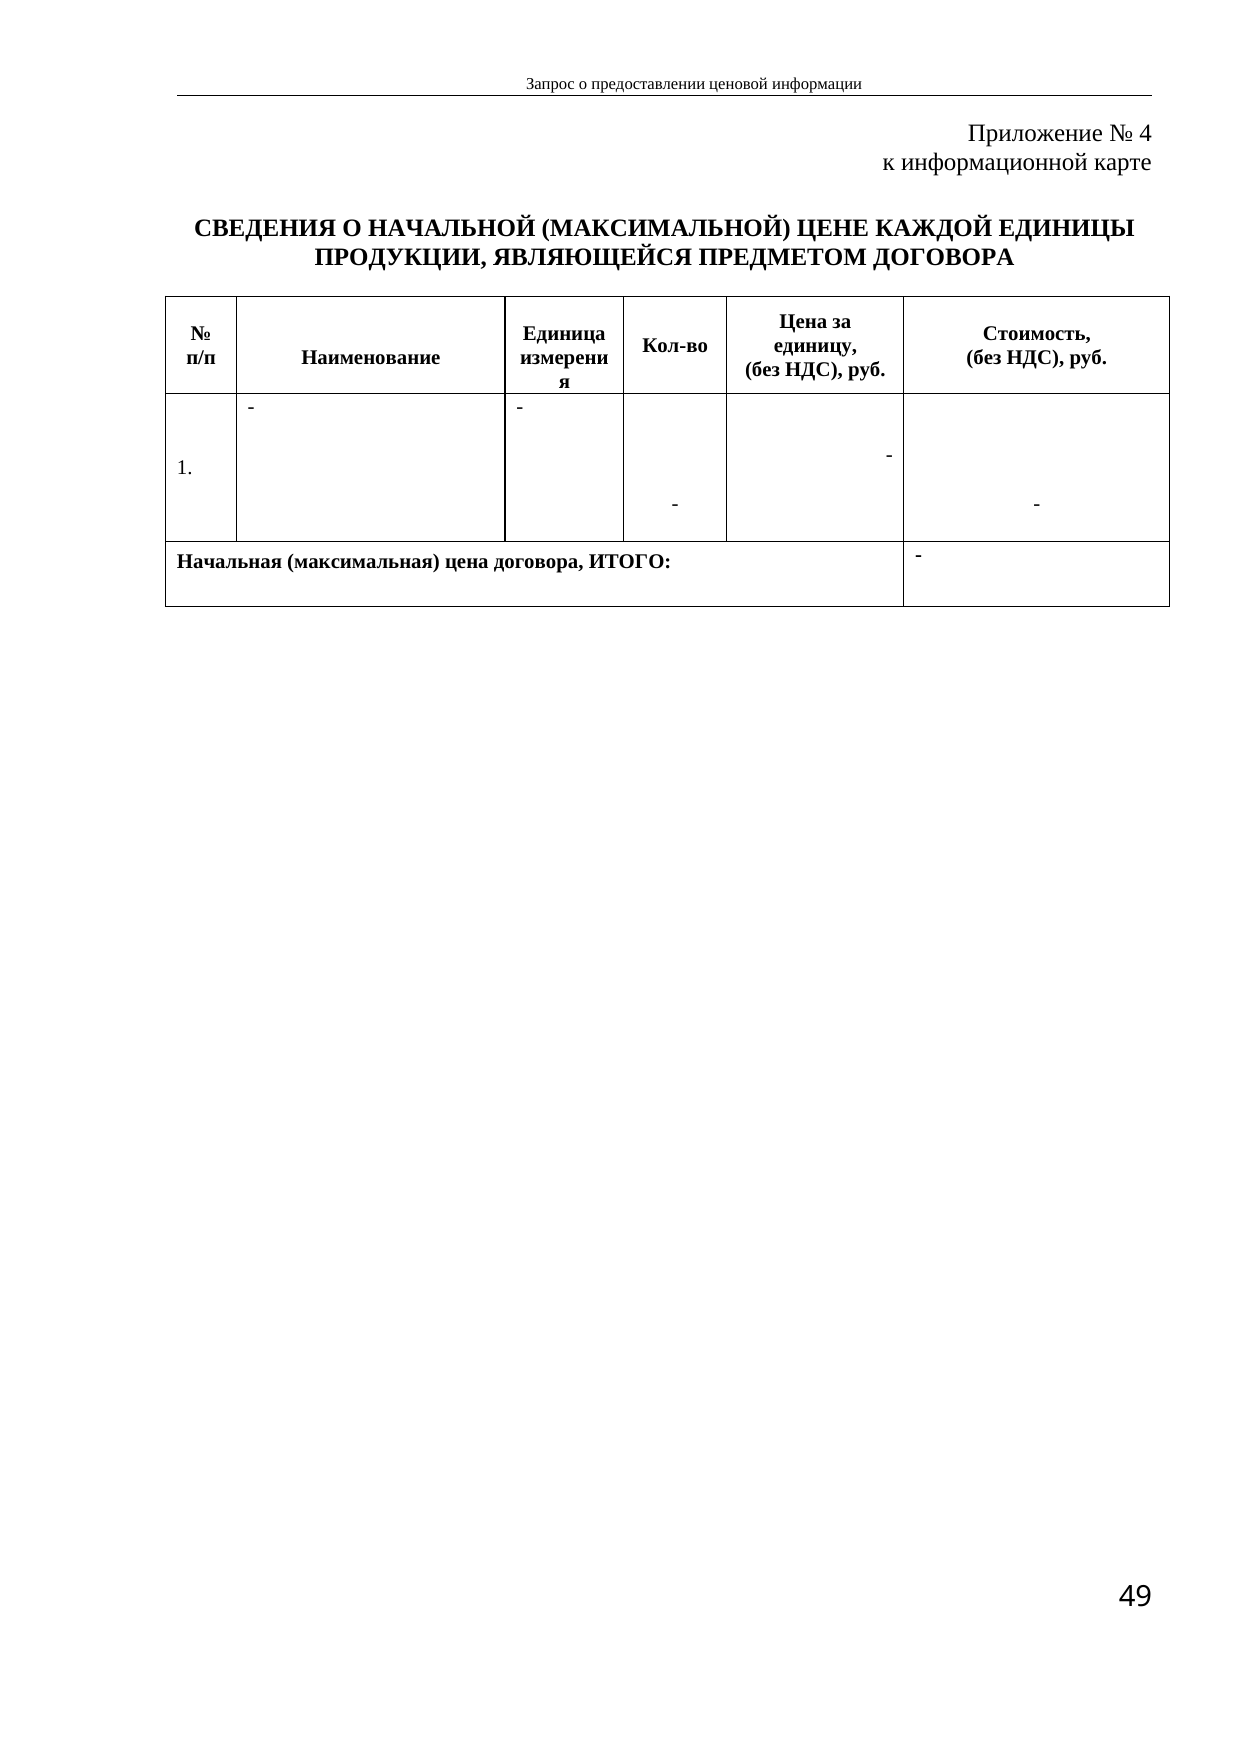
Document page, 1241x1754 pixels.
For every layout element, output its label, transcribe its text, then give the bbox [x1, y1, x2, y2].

table_cell [166, 394, 236, 541]
table_cell - [237, 394, 504, 541]
table_header Цена за единицу, (без НДС), руб. [727, 297, 903, 393]
table_cell - [727, 394, 903, 541]
table_cell - [904, 542, 1169, 606]
table_header № п/п [166, 297, 236, 393]
table_header Кол-во [624, 297, 726, 393]
table_header Стоимость, (без НДС), руб. [904, 297, 1169, 393]
table_header Наименование [237, 297, 504, 393]
text Приложение № 4 к информационной карте [177, 118, 1152, 176]
table_cell Начальная (максимальная) цена договора, ИТОГО: [166, 542, 903, 606]
text СВЕДЕНИЯ О НАЧАЛЬНОЙ (МАКСИМАЛЬНОЙ) ЦЕНЕ КАЖДОЙ ЕДИНИЦЫ ПРОДУКЦИИ, ЯВЛЯЮЩЕЙСЯ ПРЕДМЕТОМ ДОГОВОРА [177, 213, 1152, 271]
table_cell - [904, 394, 1169, 541]
table_header Единица измерения [506, 297, 623, 393]
table_cell - [624, 394, 726, 541]
table_cell - [506, 394, 623, 541]
